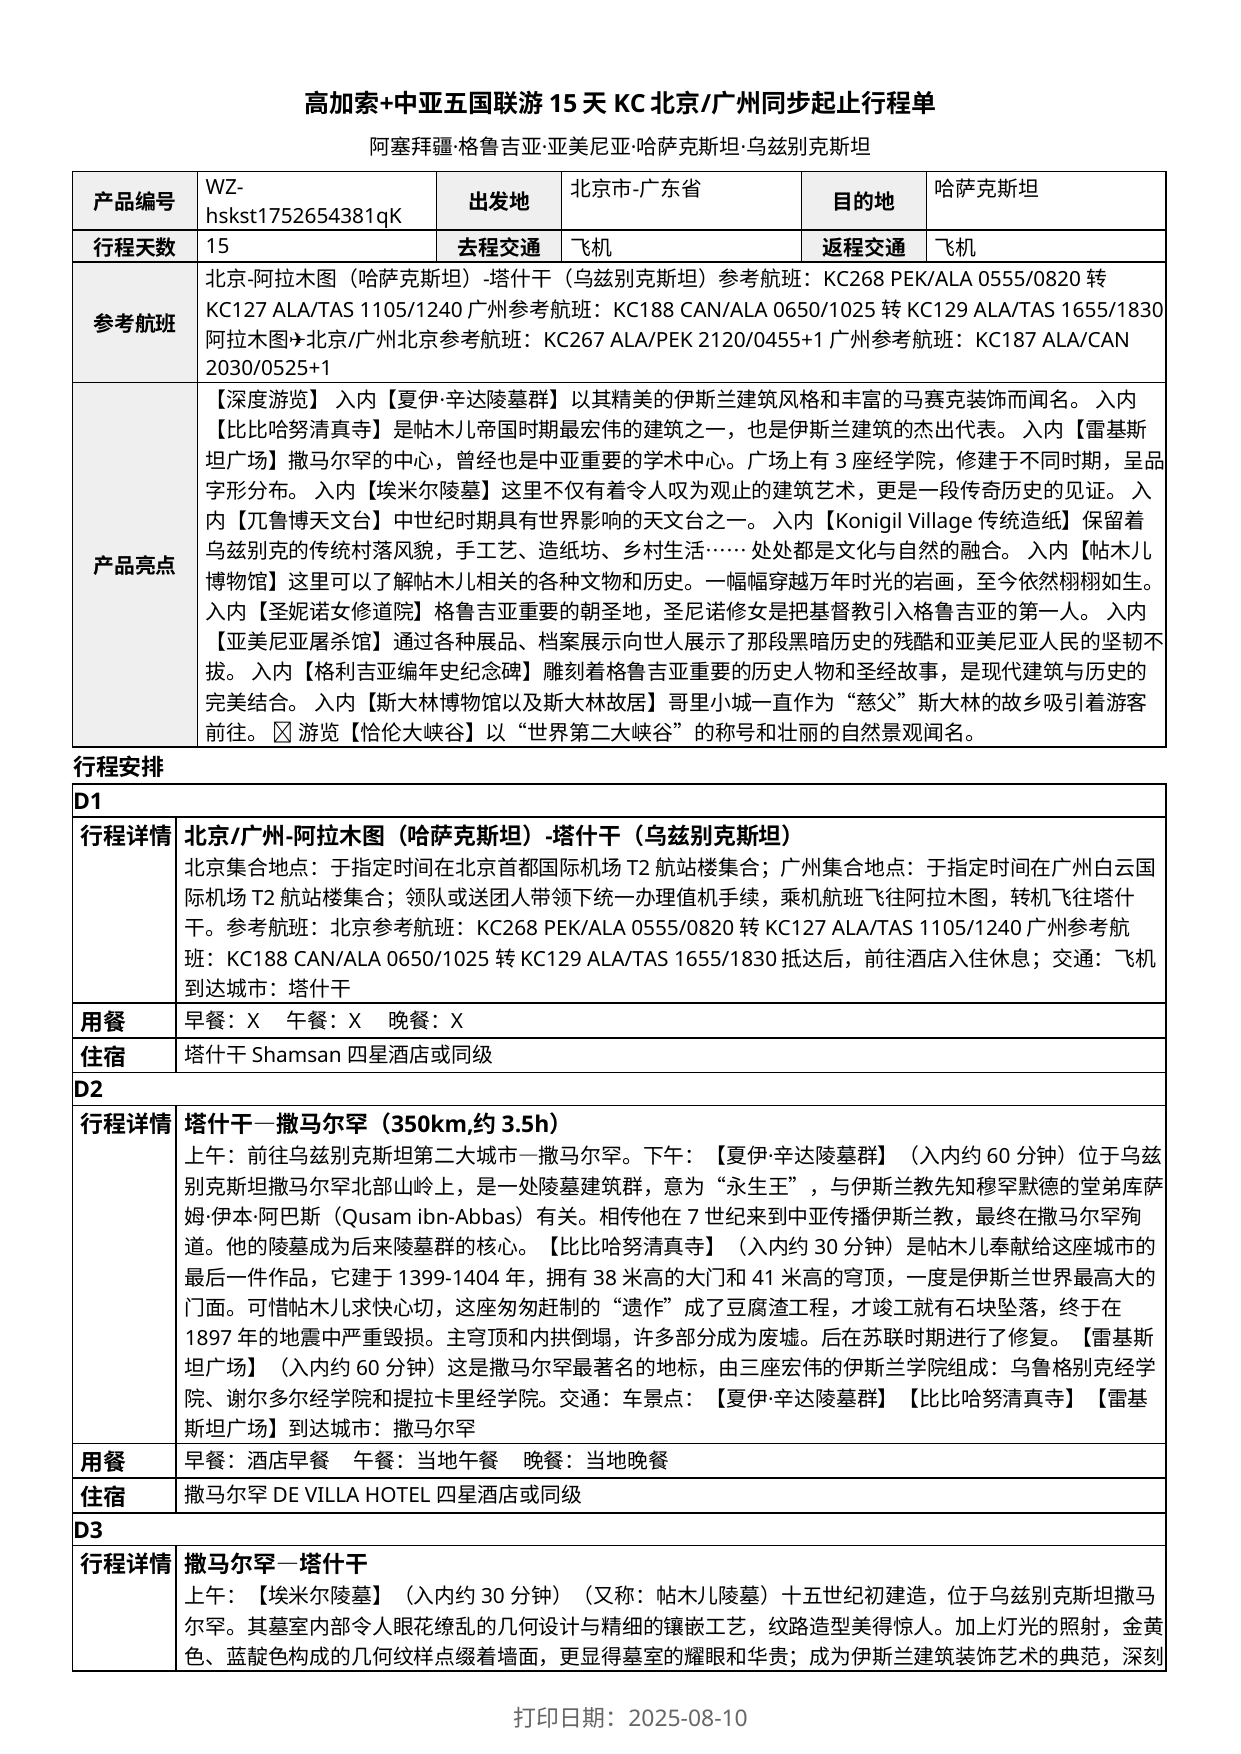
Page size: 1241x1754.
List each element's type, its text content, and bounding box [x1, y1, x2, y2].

table_cell 用餐 [73, 1444, 175, 1477]
table_cell 行程天数 [73, 231, 197, 261]
table_header WZ-hskst1752654381qK [198, 172, 436, 229]
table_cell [177, 1546, 1165, 1670]
table_header 北京市-广东省 [562, 172, 801, 229]
table_cell 用餐 [73, 1004, 175, 1037]
table_cell 去程交通 [437, 231, 561, 261]
table_cell 行程详情 [73, 1106, 175, 1442]
table_cell 参考航班 [73, 263, 197, 382]
table_cell 返程交通 [802, 231, 926, 261]
table_cell 早餐：酒店早餐 午餐：当地午餐 晚餐：当地晚餐 [177, 1444, 1165, 1477]
table_cell 住宿 [73, 1039, 175, 1072]
table_cell 产品亮点 [73, 383, 197, 746]
table_cell D2 [73, 1073, 1165, 1105]
table_header 目的地 [802, 172, 926, 229]
table_cell 行程详情 [73, 1546, 175, 1670]
table_cell 塔什干 Shamsan 四星酒店或同级 [177, 1039, 1165, 1072]
table_cell 【深度游览】 [198, 383, 1165, 746]
table_cell 飞机 [927, 231, 1165, 261]
table_header D1 [73, 785, 1165, 816]
table_cell 撒马尔罕 DE VILLA HOTEL 四星酒店或同级 [177, 1479, 1165, 1512]
table_header 产品编号 [73, 172, 197, 229]
text 行程安排 [73, 749, 1167, 782]
table_cell 住宿 [73, 1479, 175, 1512]
table_cell 15 [198, 231, 436, 261]
text 高加索+中亚五国联游15天 KC北京/广州同步起止行程单 [73, 83, 1167, 119]
table_cell 北京-阿拉木图（哈萨克斯坦）-塔什干（乌兹别克斯坦）参考航班：KC268 PEK/ALA 0555/0820 转KC127 ALA/TAS 1105/1240 [198, 263, 1165, 382]
table_cell 塔什干—撒马尔罕（350km,约 3.5h） 上午：前往乌兹别克斯坦第二大城市—撒马尔罕。 [177, 1106, 1165, 1442]
table_cell 行程详情 [73, 818, 175, 1002]
table_cell 北京/广州-阿拉木图（哈萨克斯坦）-塔什干（乌兹别克斯坦） 北京集合地点：于指定时间在北京首都国际机场 T2 航站楼集合； [177, 818, 1165, 1002]
table_cell 早餐：X 午餐：X 晚餐：X [177, 1004, 1165, 1037]
text 阿塞拜疆·格鲁吉亚·亚美尼亚·哈萨克斯坦·乌兹别克斯坦 [73, 130, 1167, 160]
table_cell 飞机 [562, 231, 801, 261]
table_cell D3 [73, 1514, 1165, 1545]
table_header 出发地 [437, 172, 561, 229]
table_header 哈萨克斯坦 [927, 172, 1165, 229]
